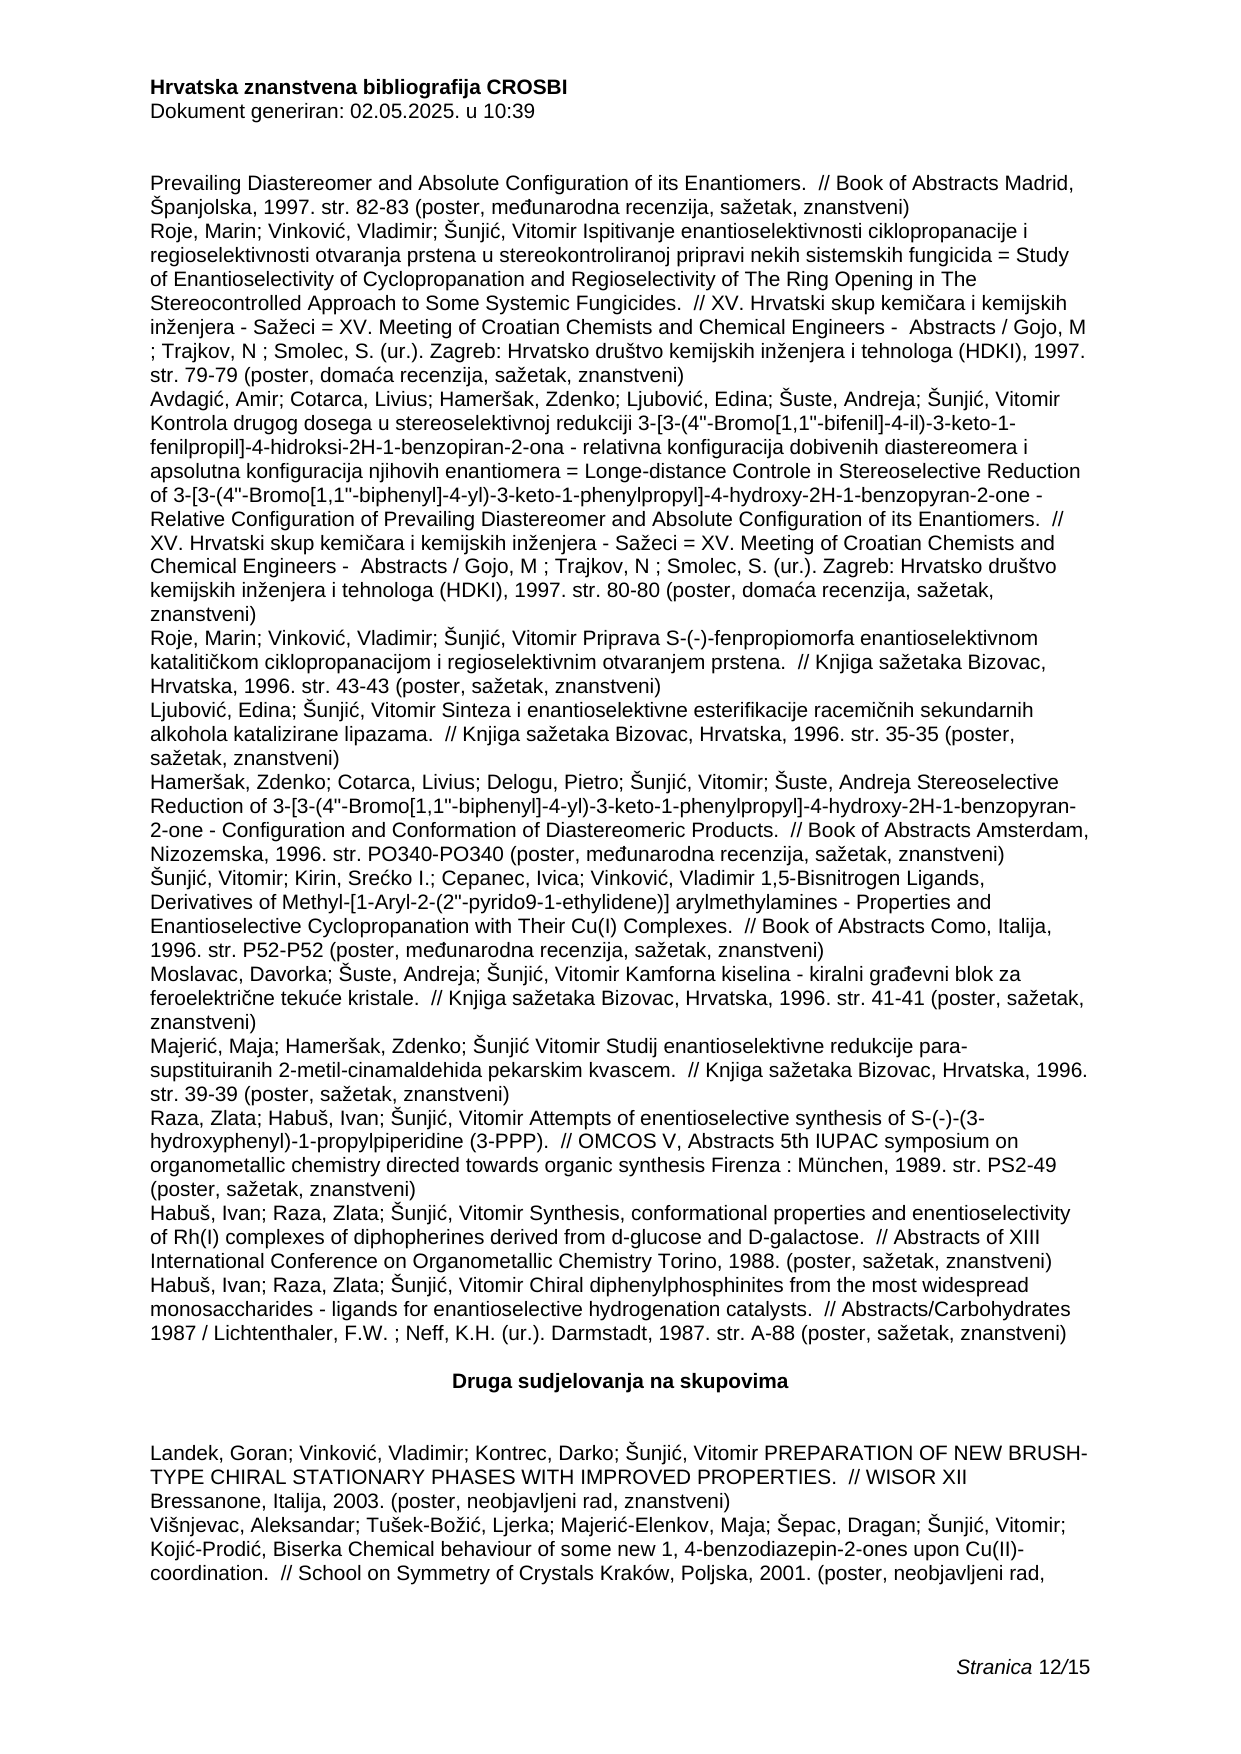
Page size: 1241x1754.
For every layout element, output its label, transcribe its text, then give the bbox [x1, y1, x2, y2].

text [150, 171, 1090, 219]
text Roje, Marin; Vinković, Vladimir; Šunjić, Vitomir [150, 219, 1090, 387]
text Habuš, Ivan; Raza, Zlata; Šunjić, Vitomir [150, 1201, 1090, 1273]
text Hameršak, Zdenko; Cotarca, Livius; Delogu, Pietro; Šunjić, Vitomir; Šuste, Andreja [150, 770, 1090, 866]
text Landek, Goran; Vinković, Vladimir; Kontrec, Darko; Šunjić, Vitomir [150, 1441, 1090, 1513]
text Avdagić, Amir; Cotarca, Livius; Hameršak, Zdenko; Ljubović, Edina; Šuste, Andreja; Šunjić, Vitomir [150, 387, 1090, 626]
text Moslavac, Davorka; Šuste, Andreja; Šunjić, Vitomir [150, 962, 1090, 1033]
text Raza, Zlata; Habuš, Ivan; Šunjić, Vitomir [150, 1105, 1090, 1201]
text Roje, Marin; Vinković, Vladimir; Šunjić, Vitomir [150, 626, 1090, 698]
text Habuš, Ivan; Raza, Zlata; Šunjić, Vitomir [150, 1273, 1090, 1345]
subtitle Druga sudjelovanja na skupovima [150, 1369, 1090, 1393]
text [150, 1513, 1090, 1584]
text Majerić, Maja; Hameršak, Zdenko; Šunjić Vitomir [150, 1033, 1090, 1105]
text Šunjić, Vitomir; Kirin, Srećko I.; Cepanec, Ivica; Vinković, Vladimir [150, 866, 1090, 962]
text Ljubović, Edina; Šunjić, Vitomir [150, 698, 1090, 770]
